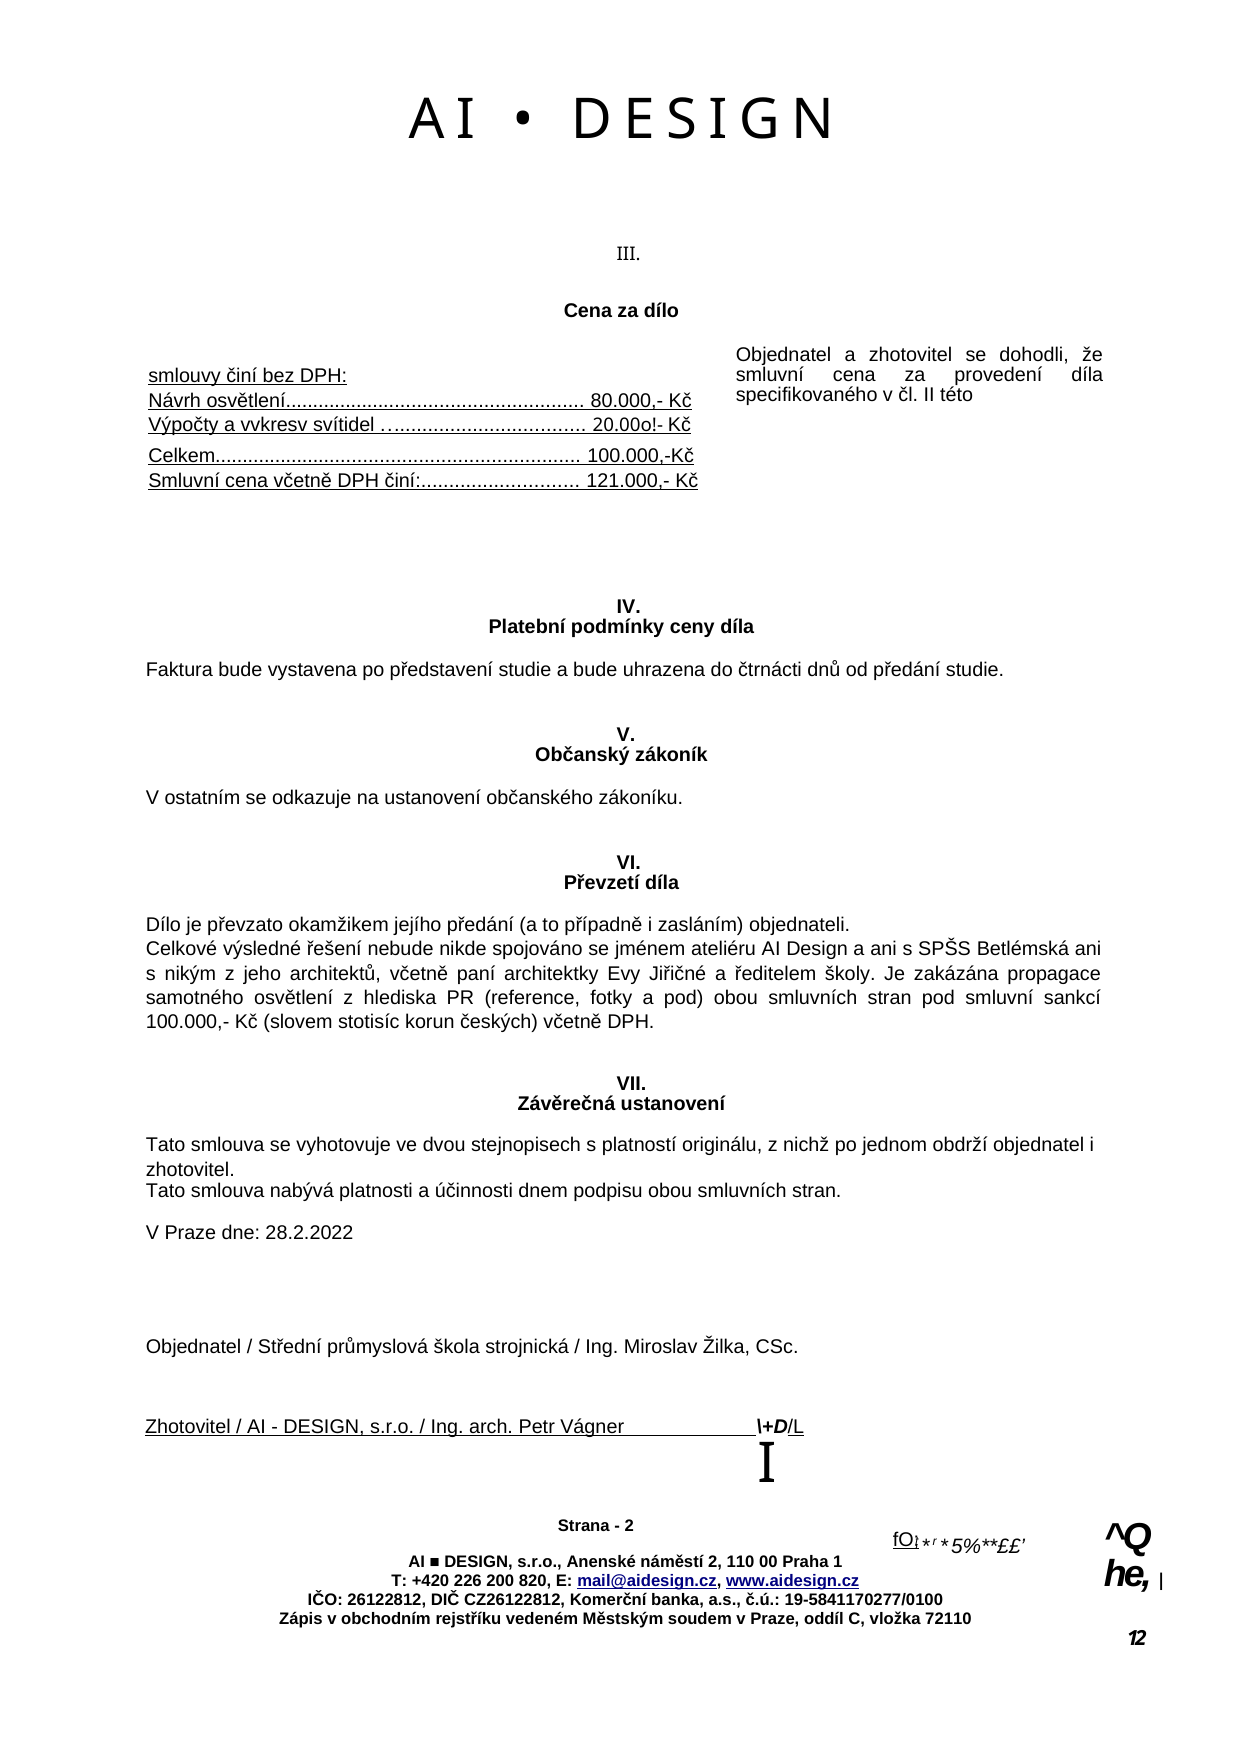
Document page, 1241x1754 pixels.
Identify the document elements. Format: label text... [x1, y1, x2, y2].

text V Praze dne: 28.2.2022 [146, 1224, 1103, 1243]
text V. [616, 726, 1103, 746]
text Převzetí díla [146, 874, 1097, 893]
text Celkové výsledné řešení nebude nikde spojováno se jménem ateliéru AI Design a ani s SPŠS Betlémská ani s nikým z jeho architektů, včetně paní architektky Evy Jiřičné a ředitelem školy. Je zakázána propagace samotného osvětlení z hlediska PR (reference, fotky a pod) obou smluvních stran pod smluvní sankcí 100.000,- Kč (slovem stotisíc korun českých) včetně DPH. [146, 936, 1103, 1034]
text IV. [616, 598, 1103, 617]
text V ostatním se odkazuje na ustanovení občanského zákoníku. [146, 788, 1103, 808]
text VI. [616, 854, 1103, 874]
text III. [616, 246, 1103, 264]
text VII. [616, 1075, 1103, 1095]
text Faktura bude vystavena po představení studie a bude uhrazena do čtrnácti dnů od předání studie. [146, 661, 1103, 681]
text Tato smlouva se vyhotovuje ve dvou stejnopisech s platností originálu, z nichž po jednom obdrží objednatel i zhotovitel. [146, 1132, 1103, 1182]
text AI • DESIGN [146, 93, 1097, 149]
text Občanský zákoník [146, 746, 1097, 766]
text Dílo je převzato okamžikem jejího předání (a to případně i zasláním) objednateli. [146, 911, 1103, 936]
text Závěrečná ustanovení [146, 1095, 1097, 1114]
text Objednatel / Střední průmyslová škola strojnická / Ing. Miroslav Žilka, CSc. [146, 1337, 1103, 1357]
text Platební podmínky ceny díla [146, 617, 1097, 637]
text Tato smlouva nabývá platnosti a účinnosti dnem podpisu obou smluvních stran. [146, 1182, 1103, 1201]
text Objednatel a zhotovitel se dohodli, že smluvní cena za provedení díla specifikovaného v čl. II této [146, 346, 1103, 405]
text Cena za dílo [146, 302, 1097, 322]
